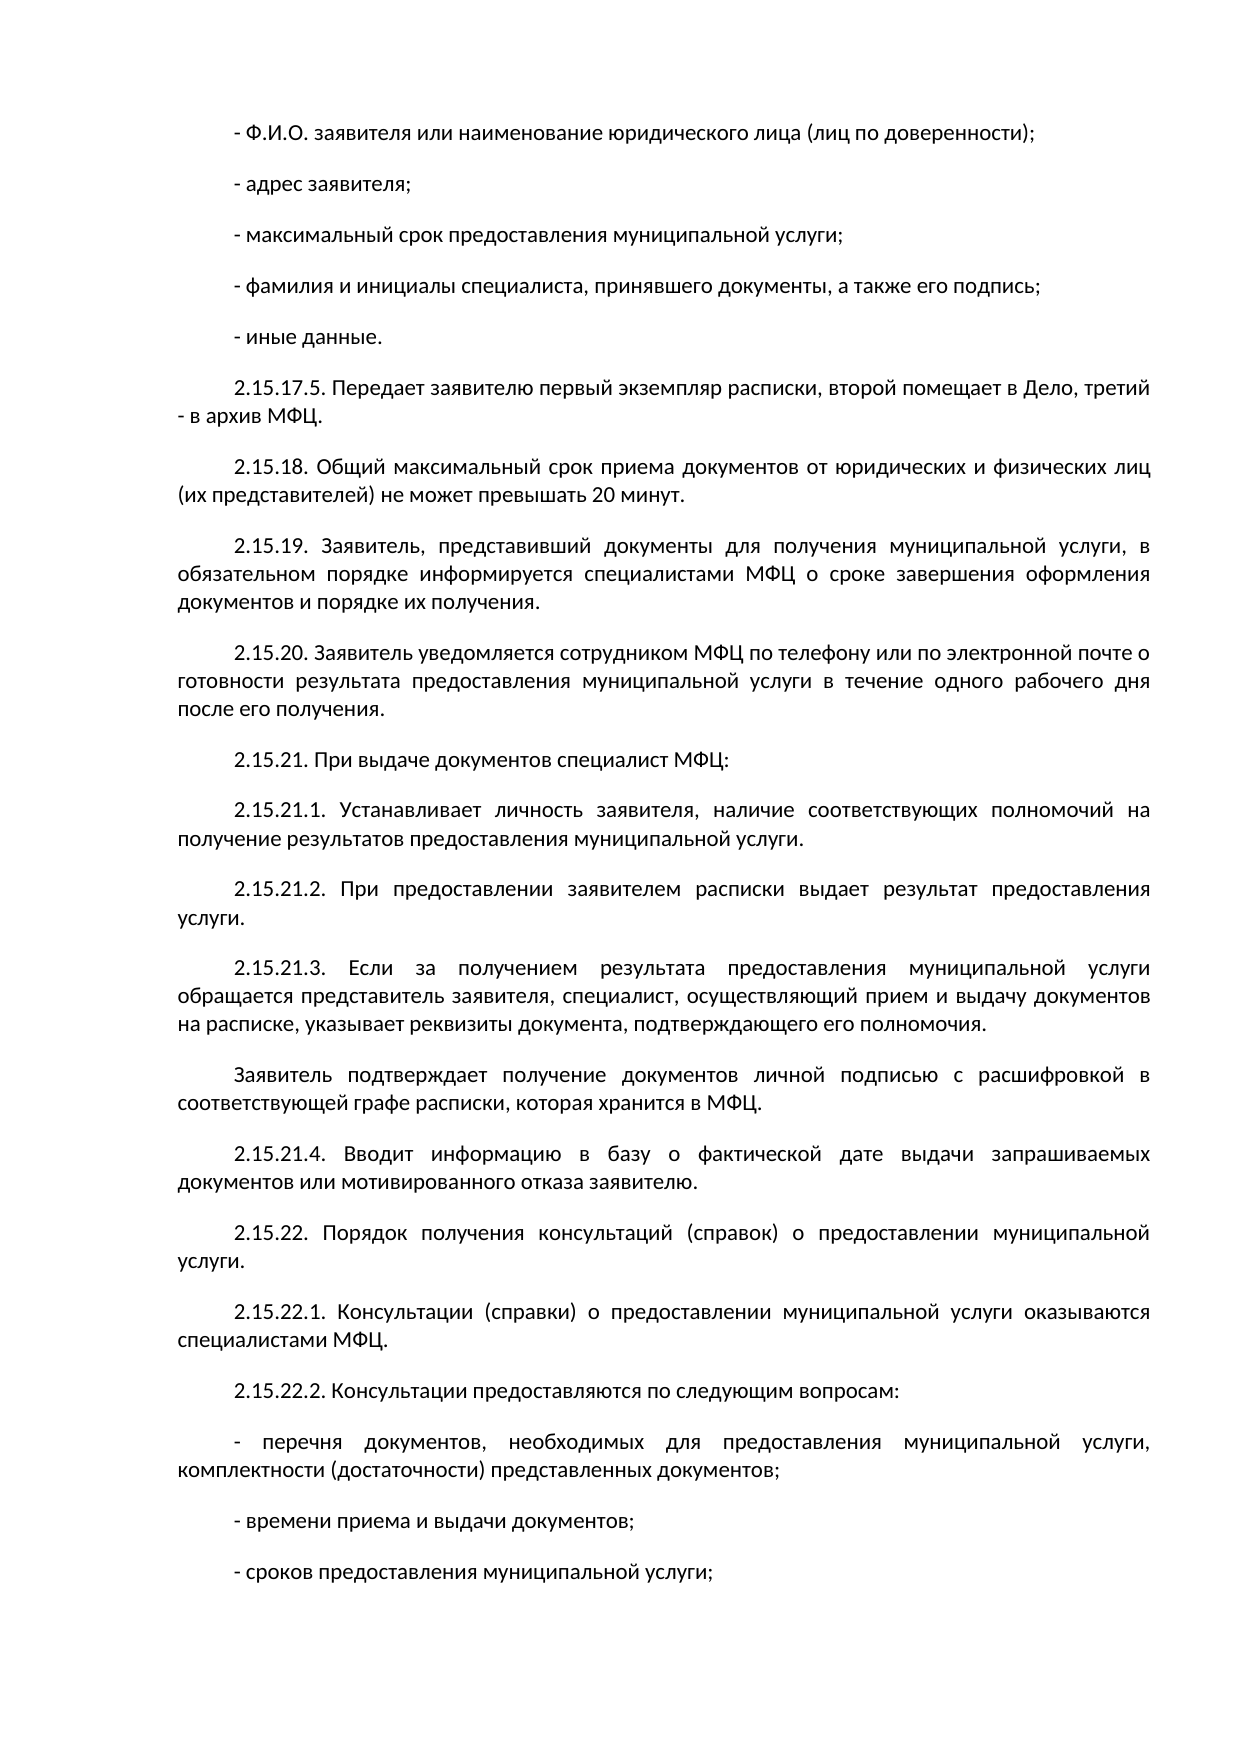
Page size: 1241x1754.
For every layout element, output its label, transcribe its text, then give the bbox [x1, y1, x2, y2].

text 2.15.21.1. Устанавливает личность заявителя, наличие соответствующих полномочий на получение результатов предоставления муниципальной услуги. [177, 796, 1152, 852]
text 2.15.18. Общий максимальный срок приема документов от юридических и физических лиц (их представителей) не может превышать 20 минут. [177, 452, 1152, 508]
text 2.15.21.4. Вводит информацию в базу о фактической дате выдачи запрашиваемых документов или мотивированного отказа заявителю. [177, 1139, 1152, 1196]
text 2.15.21. При выдаче документов специалист МФЦ: [177, 745, 1152, 773]
text 2.15.21.2. При предоставлении заявителем расписки выдает результат предоставления услуги. [177, 874, 1152, 931]
text - Ф.И.О. заявителя или наименование юридического лица (лиц по доверенности); [177, 118, 1152, 146]
text 2.15.22. Порядок получения консультаций (справок) о предоставлении муниципальной услуги. [177, 1218, 1152, 1274]
text - перечня документов, необходимых для предоставления муниципальной услуги, комплектности (достаточности) представленных документов; [177, 1427, 1152, 1483]
text 2.15.17.5. Передает заявителю первый экземпляр расписки, второй помещает в Дело, третий - в архив МФЦ. [177, 373, 1152, 429]
text - максимальный срок предоставления муниципальной услуги; [177, 220, 1152, 248]
text - сроков предоставления муниципальной услуги; [177, 1557, 1152, 1585]
text - адрес заявителя; [177, 169, 1152, 197]
text 2.15.22.1. Консультации (справки) о предоставлении муниципальной услуги оказываются специалистами МФЦ. [177, 1297, 1152, 1353]
text - фамилия и инициалы специалиста, принявшего документы, а также его подпись; [177, 271, 1152, 299]
text 2.15.22.2. Консультации предоставляются по следующим вопросам: [177, 1376, 1152, 1404]
text - времени приема и выдачи документов; [177, 1506, 1152, 1534]
text 2.15.19. Заявитель, представивший документы для получения муниципальной услуги, в обязательном порядке информируется специалистами МФЦ о сроке завершения оформления документов и порядке их получения. [177, 531, 1152, 615]
text 2.15.21.3. Если за получением результата предоставления муниципальной услуги обращается представитель заявителя, специалист, осуществляющий прием и выдачу документов на расписке, указывает реквизиты документа, подтверждающего его полномочия. [177, 953, 1152, 1038]
text Заявитель подтверждает получение документов личной подписью с расшифровкой в соответствующей графе расписки, которая хранится в МФЦ. [177, 1061, 1152, 1117]
text 2.15.20. Заявитель уведомляется сотрудником МФЦ по телефону или по электронной почте о готовности результата предоставления муниципальной услуги в течение одного рабочего дня после его получения. [177, 638, 1152, 722]
text - иные данные. [177, 322, 1152, 350]
